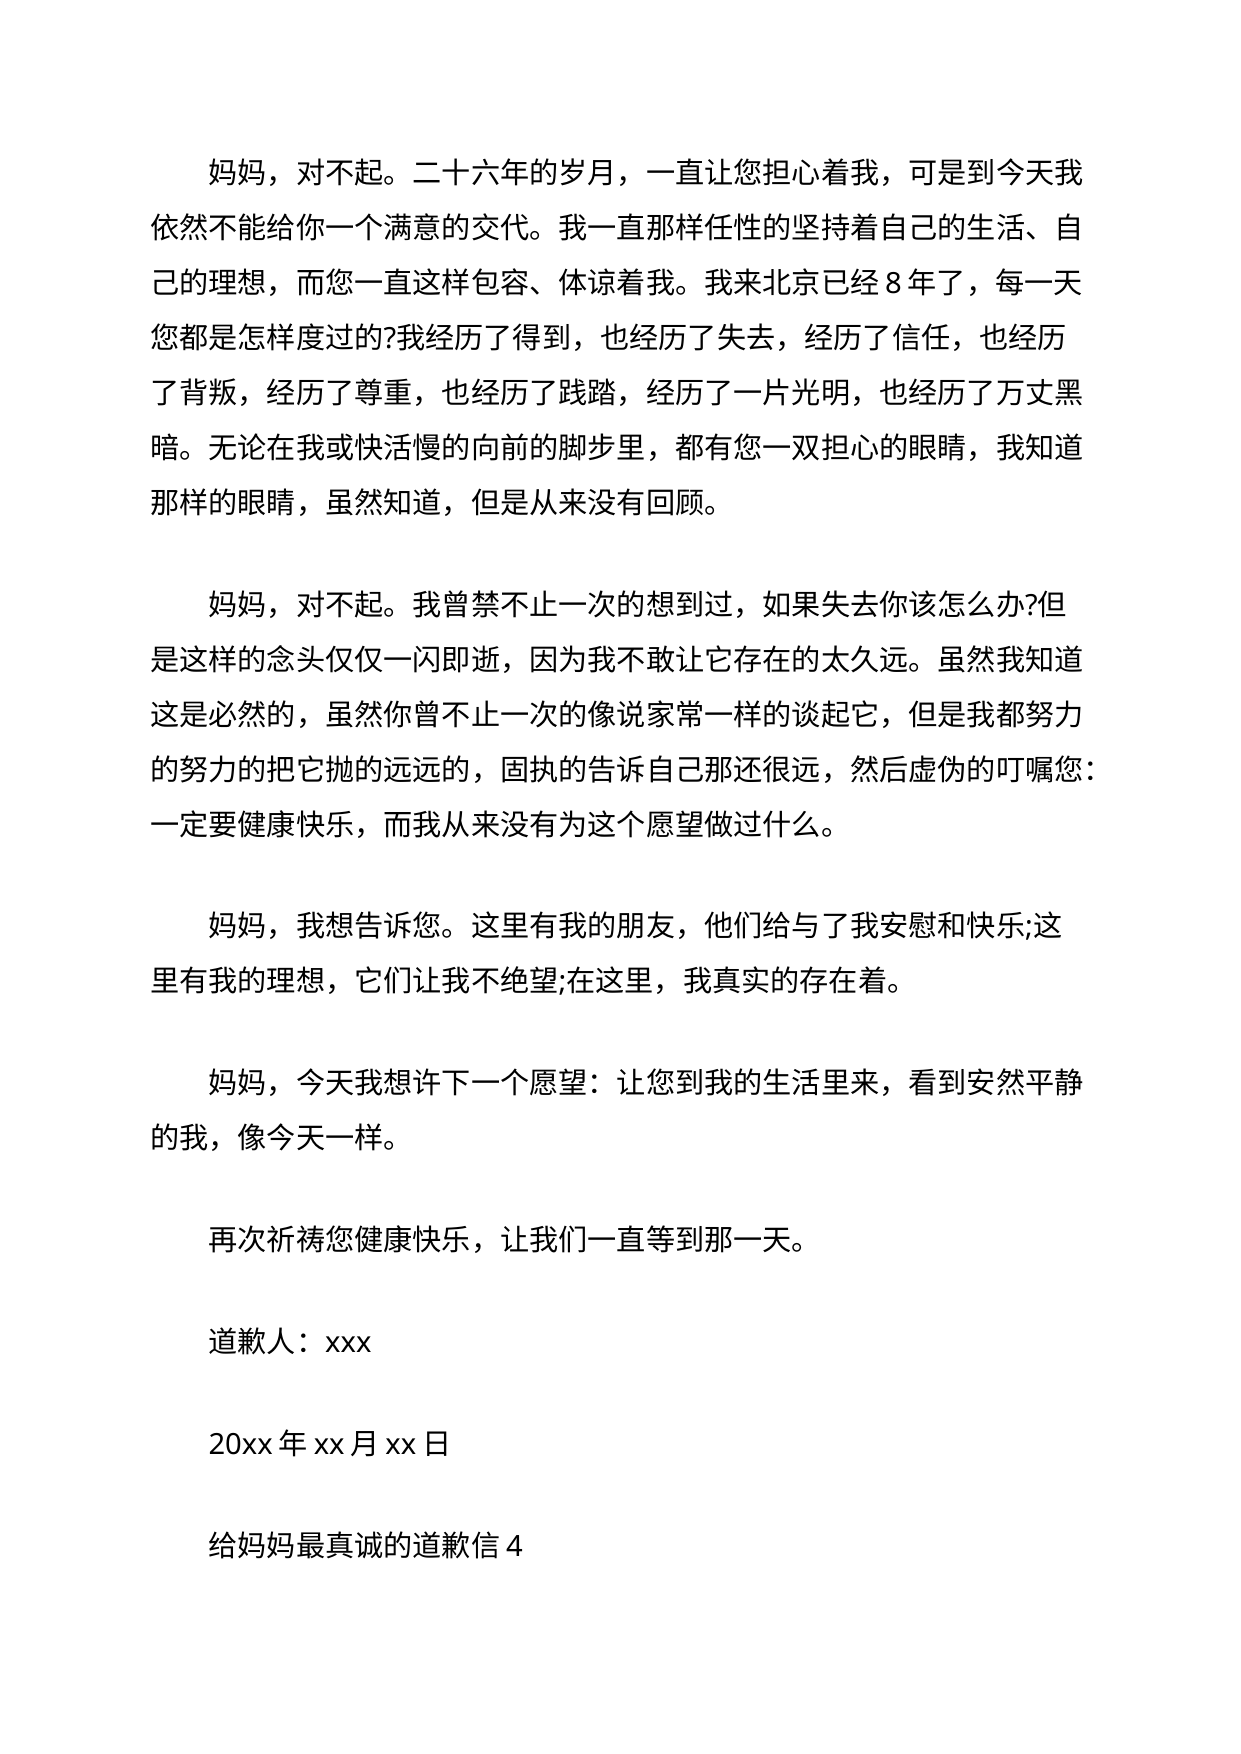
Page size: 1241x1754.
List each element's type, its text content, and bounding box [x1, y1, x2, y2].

text 给妈妈最真诚的道歉信4 [150, 1522, 1090, 1564]
text 妈妈，对不起。我曾禁不止一次的想到过，如果失去你该怎么办?但是这样的念头仅仅一闪即逝，因为我不敢让它存在的太久远。虽然我知道这是必然的，虽然你曾不止一次的像说家常一样的谈起它，但是我都努力的努力的把它抛的远远的，固执的告诉自己那还很远，然后虚伪的叮嘱您：一定要健康快乐，而我从来没有为这个愿望做过什么。 [150, 581, 1090, 843]
text 妈妈，我想告诉您。这里有我的朋友，他们给与了我安慰和快乐;这里有我的理想，它们让我不绝望;在这里，我真实的存在着。 [150, 903, 1090, 1000]
text 道歉人：xxx [150, 1318, 1090, 1361]
text 再次祈祷您健康快乐，让我们一直等到那一天。 [150, 1216, 1090, 1259]
text 20xx年xx月xx日 [150, 1420, 1090, 1463]
text 妈妈，今天我想许下一个愿望：让您到我的生活里来，看到安然平静的我，像今天一样。 [150, 1060, 1090, 1157]
text 妈妈，对不起。二十六年的岁月，一直让您担心着我，可是到今天我依然不能给你一个满意的交代。我一直那样任性的坚持着自己的生活、自己的理想，而您一直这样包容、体谅着我。我来北京已经8年了，每一天您都是怎样度过的?我经历了得到，也经历了失去，经历了信任，也经历了背叛，经历了尊重，也经历了践踏，经历了一片光明，也经历了万丈黑暗。无论在我或快活慢的向前的脚步里，都有您一双担心的眼睛，我知道那样的眼睛，虽然知道，但是从来没有回顾。 [150, 150, 1090, 522]
